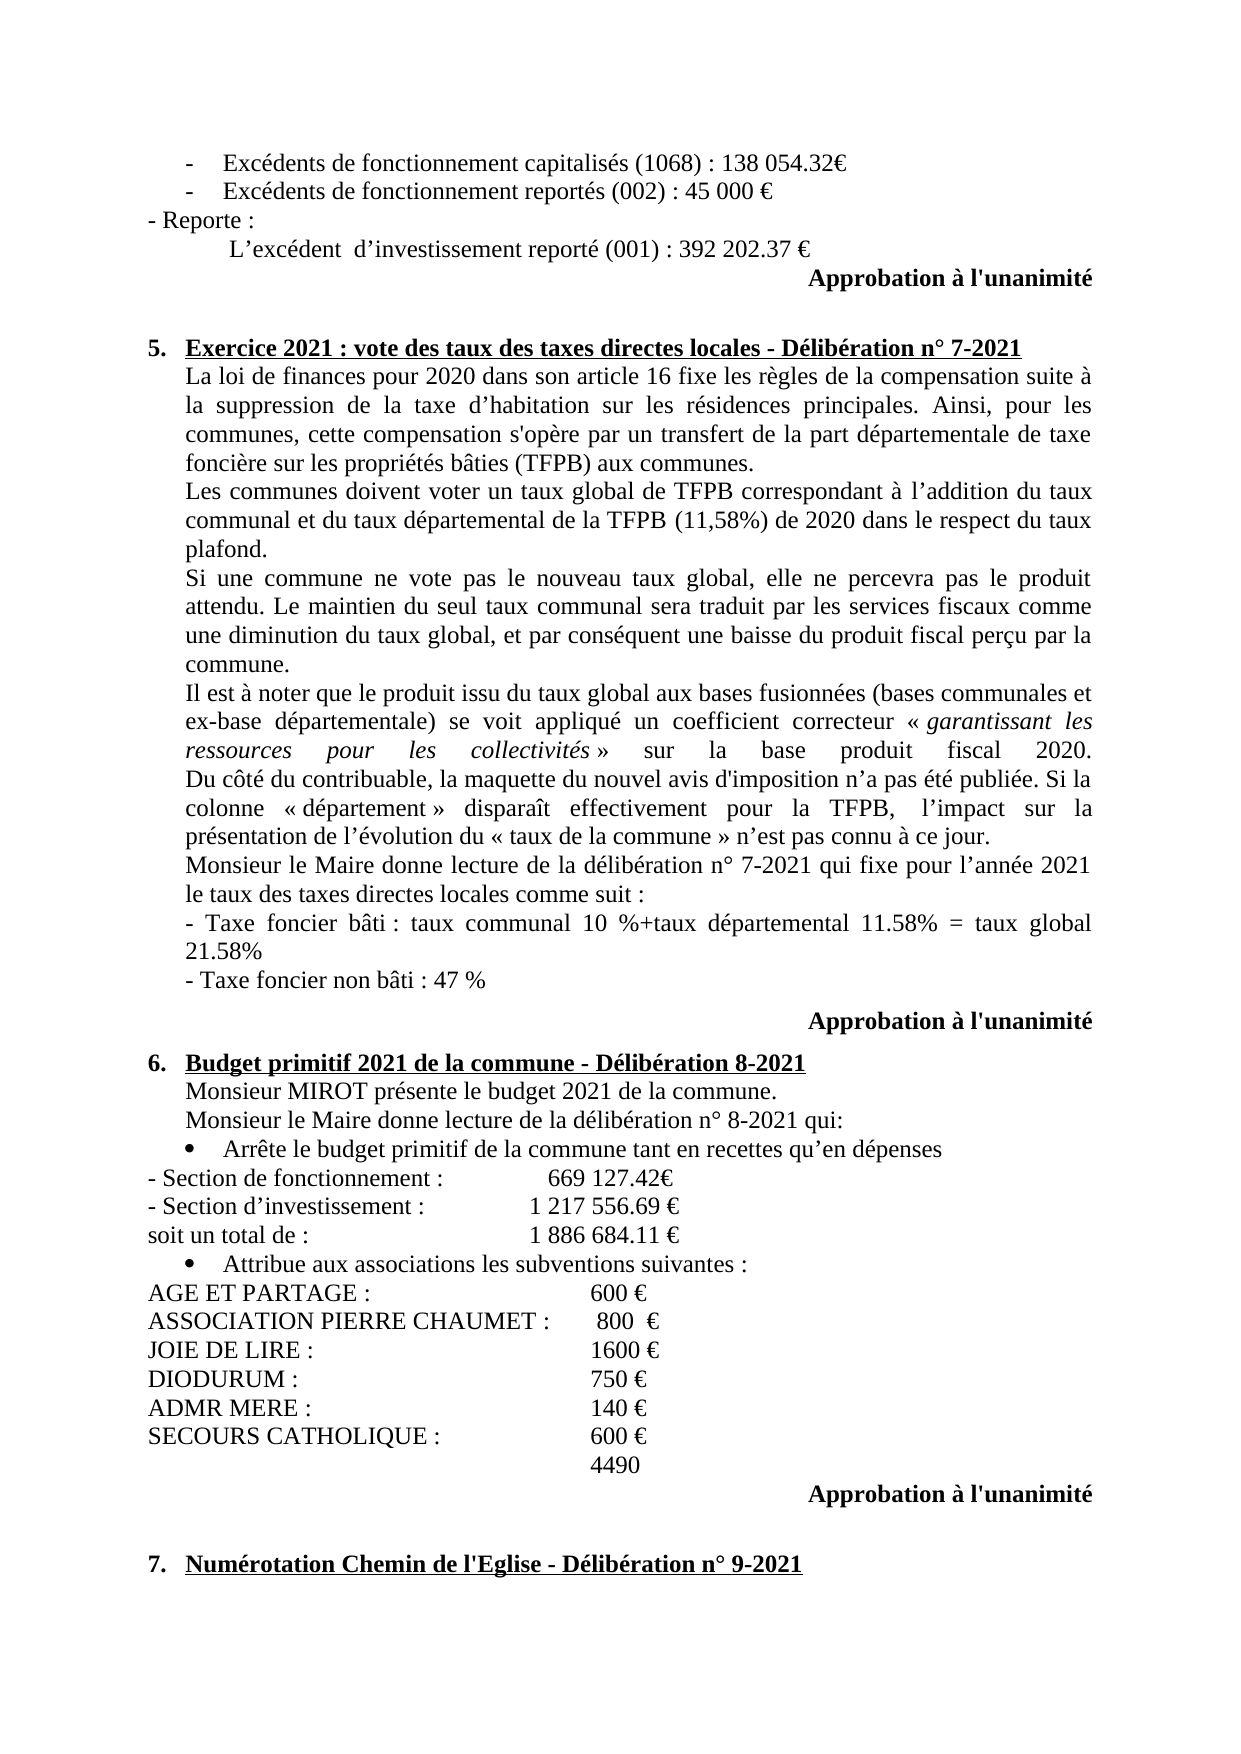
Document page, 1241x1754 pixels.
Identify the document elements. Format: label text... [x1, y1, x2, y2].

list Attribue aux associations les subventions suivantes : [185, 1249, 1093, 1278]
text - Taxe foncier non bâti : 47 % [185, 965, 1093, 994]
list Budget primitif 2021 de la commune - Délibération 8-2021 [148, 1048, 1093, 1076]
text AGE ET PARTAGE : 600 € [148, 1278, 1093, 1306]
text - Section d’investissement : 1 217 556.69 € [148, 1191, 1093, 1220]
text soit un total de : 1 886 684.11 € [148, 1220, 1093, 1249]
list La loi de finances pour 2020 dans son article 16 fixe les règles de la compensation suite à la suppression de la taxe d’habitation sur les résidences principales. Ainsi, pour les communes, cette compensation s'opère par un transfert de la part départementale de taxe foncière sur les propriétés bâties (TFPB) aux communes. [185, 361, 1093, 476]
text ADMR MERE : 140 € [148, 1393, 1093, 1421]
text Approbation à l'unanimité [260, 1006, 1093, 1035]
text JOIE DE LIRE : 1600 € [148, 1335, 1093, 1364]
text ASSOCIATION PIERRE CHAUMET : 800 € [148, 1306, 1093, 1335]
text Approbation à l'unanimité [260, 1479, 1093, 1508]
text - Reporte : [148, 205, 1093, 234]
list Si une commune ne vote pas le nouveau taux global, elle ne percevra pas le produit attendu. Le maintien du seul taux communal sera traduit par les services fiscaux comme une diminution du taux global, et par conséquent une baisse du produit fiscal perçu par la commune. [185, 563, 1093, 678]
list Excédents de fonctionnement reportés (002) : 45 000 € [185, 176, 1093, 205]
list Il est à noter que le produit issu du taux global aux bases fusionnées (bases communales et ex-base départementale) se voit appliqué un coefficient correcteur « garantissant les ressources pour les collectivités » sur la base produit fiscal 2020. Du côté du contribuable, la maquette du nouvel avis d'imposition n’a pas été publiée. Si la colonne « département » disparaît effectivement pour la TFPB, l’impact sur la présentation de l’évolution du « taux de la commune » n’est pas connu à ce jour. [185, 678, 1093, 850]
text - Section de fonctionnement : 669 127.42€ [148, 1163, 1093, 1191]
list Les communes doivent voter un taux global de TFPB correspondant à l’addition du taux communal et du taux départemental de la TFPB (11,58%) de 2020 dans le respect du taux plafond. [185, 476, 1093, 563]
list Exercice 2021 : vote des taux des taxes directes locales - Délibération n° 7-2021 [148, 333, 1093, 361]
text L’excédent d’investissement reporté (001) : 392 202.37 € [223, 234, 1093, 263]
list Numérotation Chemin de l'Eglise - Délibération n° 9-2021 [148, 1549, 1093, 1578]
list - Taxe foncier bâti : taux communal 10 %+taux départemental 11.58% = taux global 21.58% [185, 908, 1093, 965]
text DIODURUM : 750 € [148, 1364, 1093, 1393]
list Monsieur le Maire donne lecture de la délibération n° 7-2021 qui fixe pour l’année 2021 le taux des taxes directes locales comme suit : [185, 850, 1093, 908]
text Approbation à l'unanimité [260, 263, 1093, 291]
list Excédents de fonctionnement capitalisés (1068) : 138 054.32€ [185, 148, 1093, 176]
list Monsieur MIROT présente le budget 2021 de la commune. [185, 1076, 1093, 1105]
text SECOURS CATHOLIQUE : 600 € [148, 1421, 1093, 1450]
list Arrête le budget primitif de la commune tant en recettes qu’en dépenses [185, 1134, 1093, 1163]
list Monsieur le Maire donne lecture de la délibération n° 8-2021 qui: [185, 1105, 1093, 1134]
text 4490 [148, 1450, 1093, 1479]
